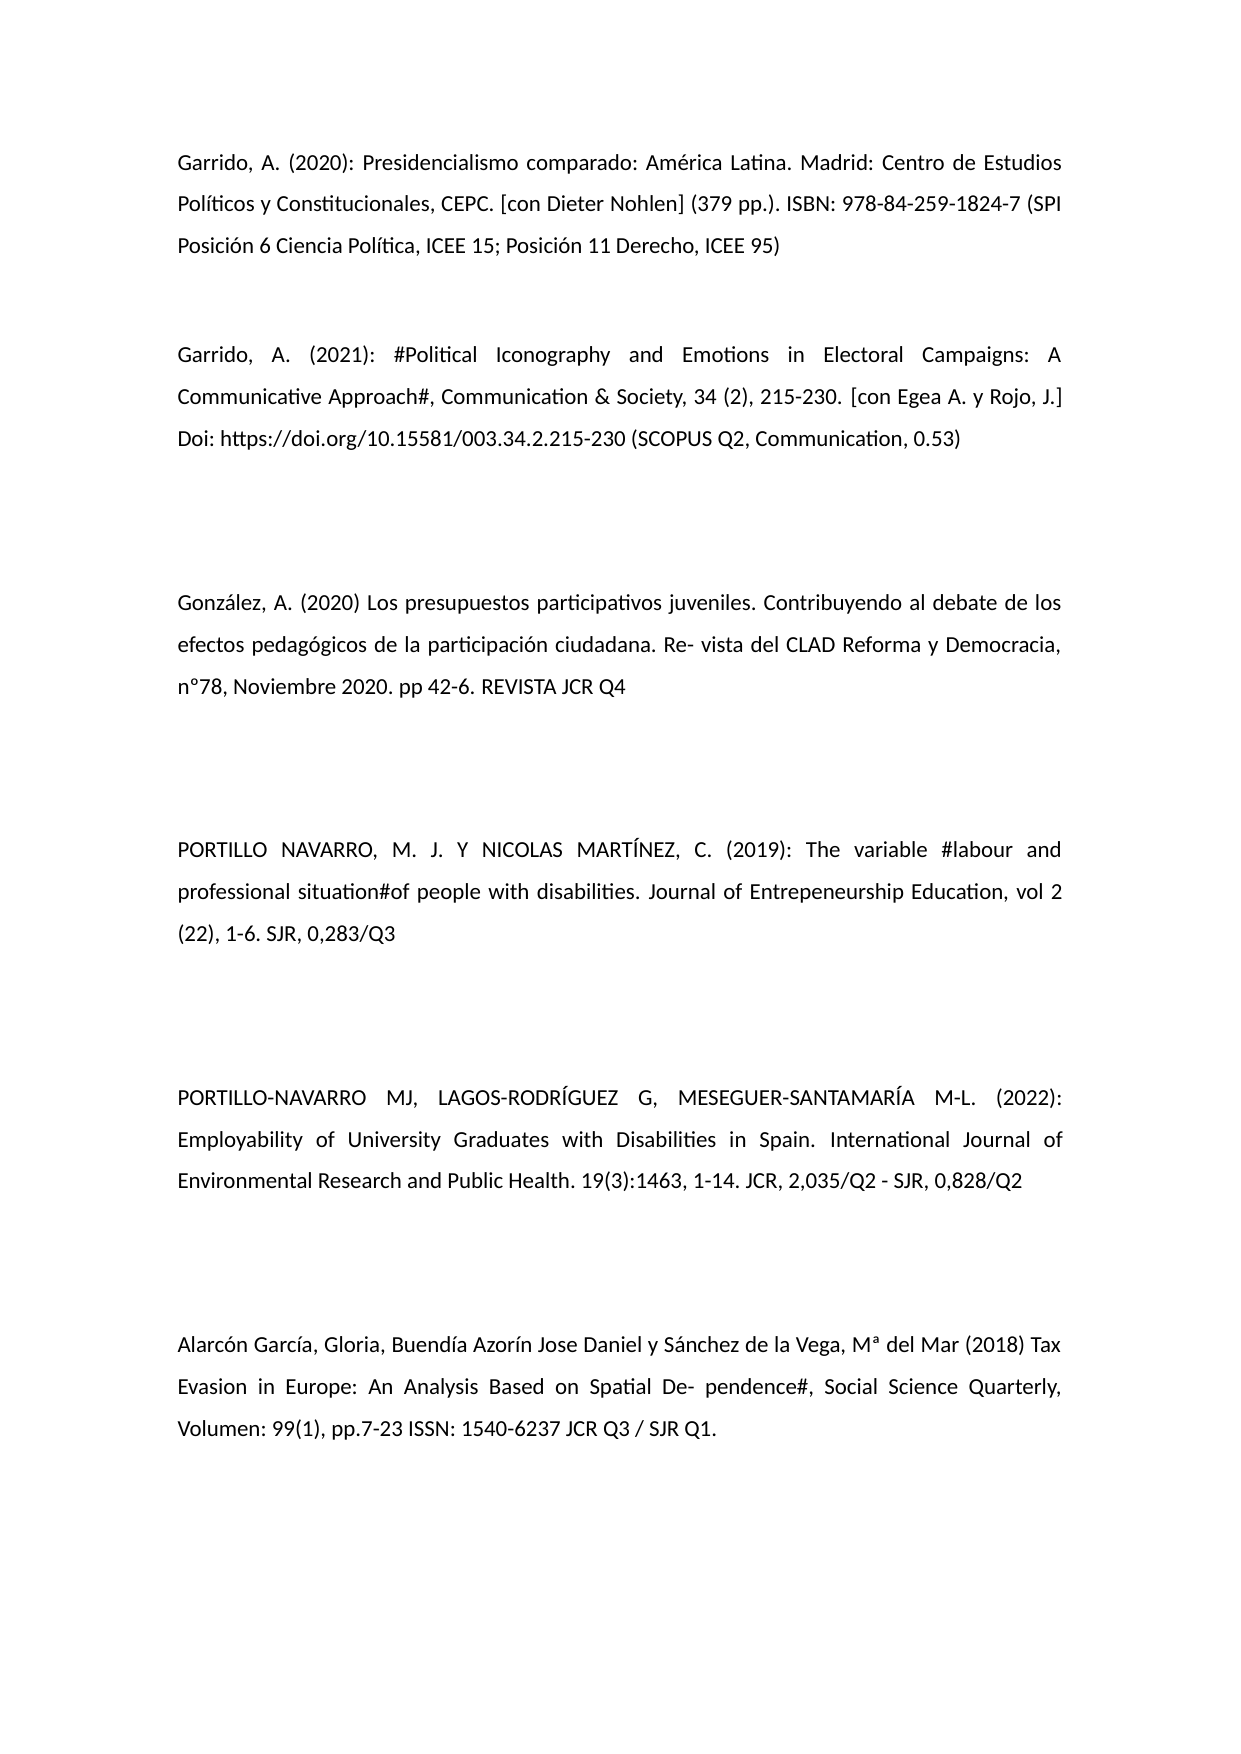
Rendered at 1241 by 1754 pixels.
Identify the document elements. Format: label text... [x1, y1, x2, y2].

text González, A. (2020) Los presupuestos participativos juveniles. Contribuyendo al debate de los efectos pedagógicos de la participación ciudadana. Re- vista del CLAD Reforma y Democracia, nº78, Noviembre 2020. pp 42-6. REVISTA JCR Q4 [177, 588, 1063, 700]
text Garrido, A. (2021): #Political Iconography and Emotions in Electoral Campaigns: A Communicative Approach#, Communication & Society, 34 (2), 215-230. [con Egea A. y Rojo, J.] Doi: https://doi.org/10.15581/003.34.2.215-230 (SCOPUS Q2, Communication, 0.53) [177, 341, 1063, 452]
text PORTILLO NAVARRO, M. J. Y NICOLAS MARTÍNEZ, C. (2019): The variable #labour and professional situation#of people with disabilities. Journal of Entrepeneurship Education, vol 2 (22), 1-6. SJR, 0,283/Q3 [177, 835, 1063, 947]
text PORTILLO-NAVARRO MJ, LAGOS-RODRÍGUEZ G, MESEGUER-SANTAMARÍA M-L. (2022): Employability of University Graduates with Disabilities in Spain. International Journal of Environmental Research and Public Health. 19(3):1463, 1-14. JCR, 2,035/Q2 - SJR, 0,828/Q2 [177, 1083, 1063, 1195]
text Alarcón García, Gloria, Buendía Azorín Jose Daniel y Sánchez de la Vega, Mª del Mar (2018) Tax Evasion in Europe: An Analysis Based on Spatial De- pendence#, Social Science Quarterly, Volumen: 99(1), pp.7-23 ISSN: 1540-6237 JCR Q3 / SJR Q1. [177, 1330, 1063, 1442]
text Garrido, A. (2020): Presidencialismo comparado: América Latina. Madrid: Centro de Estudios Políticos y Constitucionales, CEPC. [con Dieter Nohlen] (379 pp.). ISBN: 978-84-259-1824-7 (SPI Posición 6 Ciencia Política, ICEE 15; Posición 11 Derecho, ICEE 95) [177, 148, 1063, 259]
